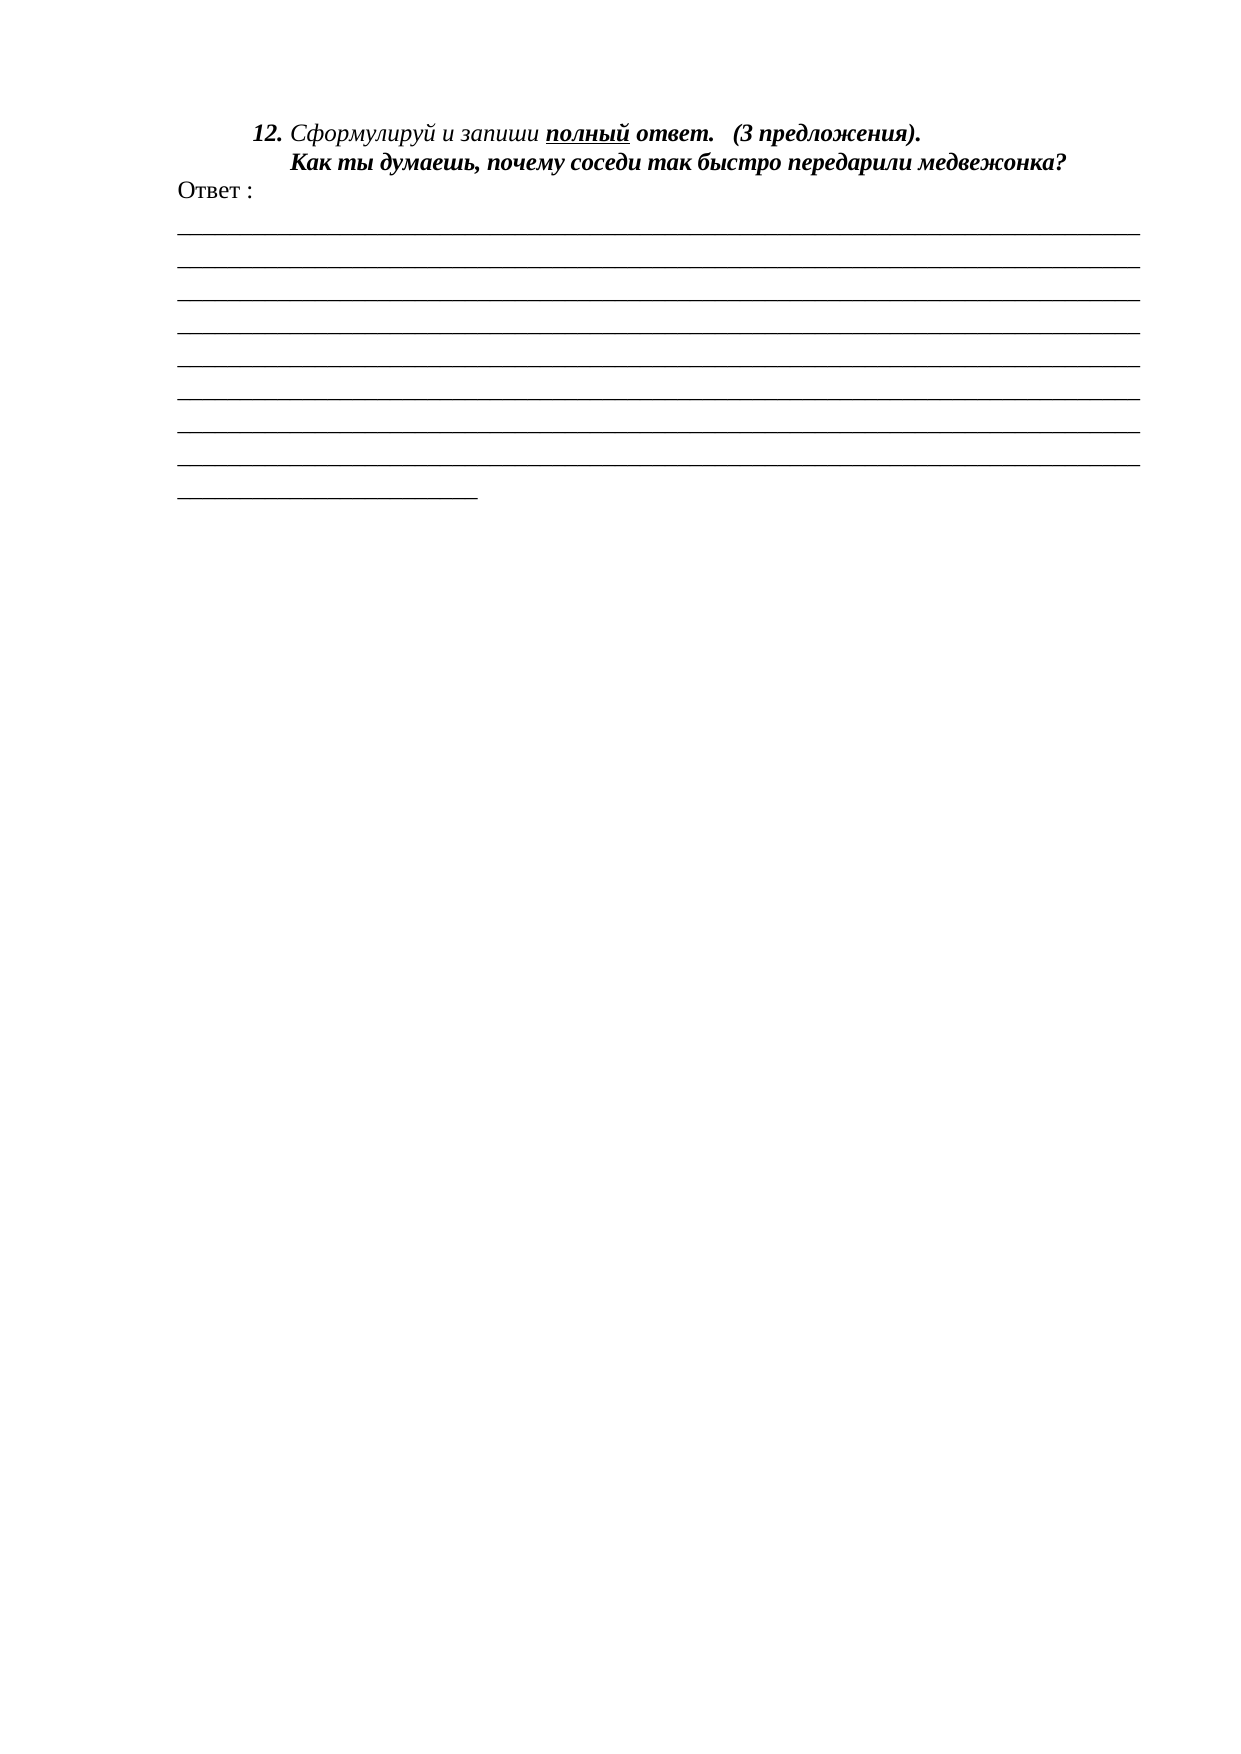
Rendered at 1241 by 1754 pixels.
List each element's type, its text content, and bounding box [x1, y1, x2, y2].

text Как ты думаешь, почему соседи так быстро передарили медвежонка? [290, 147, 1152, 176]
text Ответ : ________________________________________________________________________________________________________________________________________________________________________________________________________________________________________________________________________________________________________________________________________________________________________________________________________________________________________________________________________________________________________________________________________________________________________________________________________________________________________________________________ [177, 176, 1152, 502]
list Сформулируй и запиши полный ответ. (3 предложения). [252, 118, 1152, 147]
